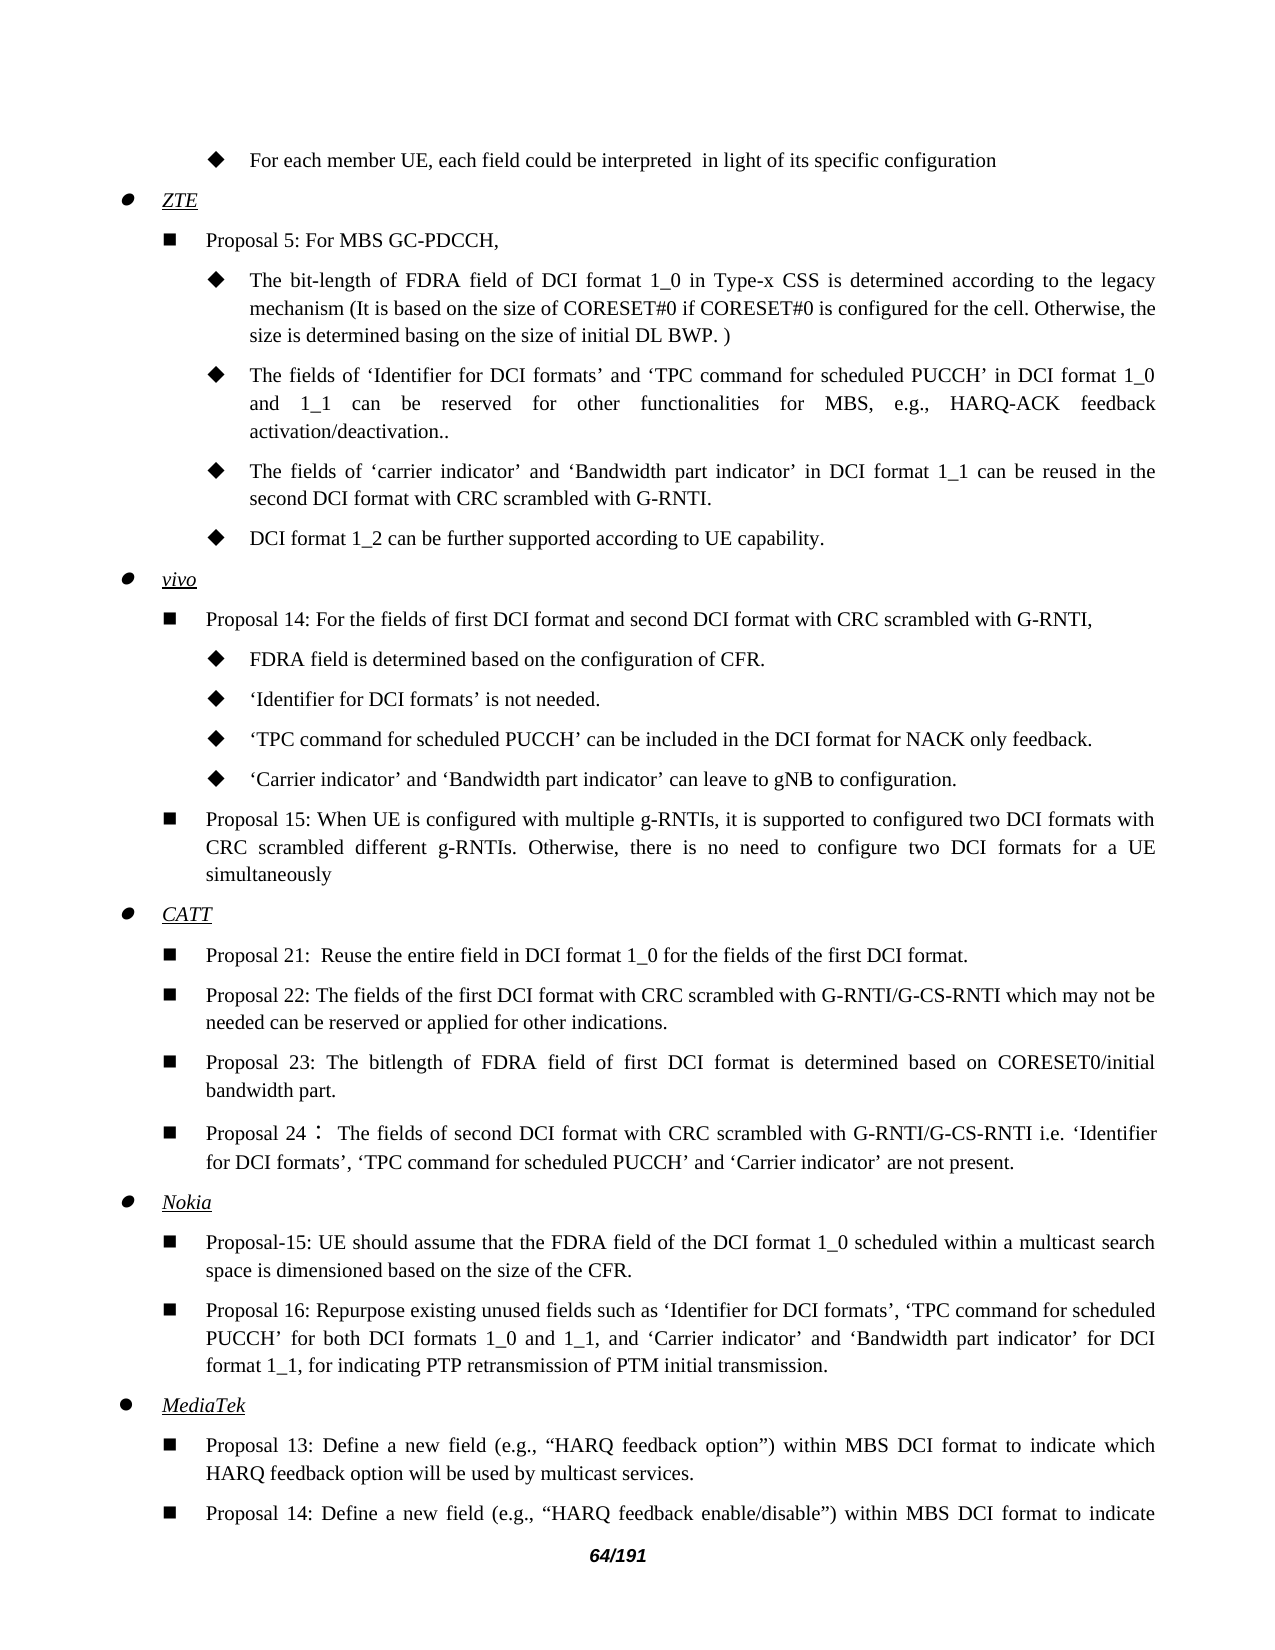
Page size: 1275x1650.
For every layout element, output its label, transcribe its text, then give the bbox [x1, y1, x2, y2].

list Proposal-15: UE should assume that the FDRA field of the DCI format 1_0 scheduled within a multicast search space is dimensioned based on the size of the CFR. [162, 1230, 1157, 1282]
list The fields of ‘Identifier for DCI formats’ and ‘TPC command for scheduled PUCCH’ in DCI format 1_0 and 1_1 can be reserved for other functionalities for MBS, e.g., HARQ-ACK feedback activation/deactivation.. [206, 363, 1157, 443]
list ZTE [118, 188, 1157, 212]
list ‘TPC command for scheduled PUCCH’ can be included in the DCI format for NACK only feedback. [206, 727, 1157, 751]
list Proposal 14: For the fields of first DCI format and second DCI format with CRC scrambled with G-RNTI, [162, 607, 1157, 631]
list Proposal 13: Define a new field (e.g., “HARQ feedback option”) within MBS DCI format to indicate which HARQ feedback option will be used by multicast services. [162, 1433, 1157, 1485]
list For each member UE, each field could be interpreted in light of its specific configuration [206, 148, 1157, 172]
list CATT [118, 902, 1157, 926]
list ‘Identifier for DCI formats’ is not needed. [206, 687, 1157, 711]
list Proposal 15: When UE is configured with multiple g-RNTIs, it is supported to configured two DCI formats with CRC scrambled different g-RNTIs. Otherwise, there is no need to configure two DCI formats for a UE simultaneously [162, 807, 1157, 886]
list DCI format 1_2 can be further supported according to UE capability. [206, 526, 1157, 550]
list Proposal 22: The fields of the first DCI format with CRC scrambled with G-RNTI/G-CS-RNTI which may not be needed can be reserved or applied for other indications. [162, 983, 1157, 1034]
list MediaTek [118, 1393, 1157, 1417]
list The fields of ‘carrier indicator’ and ‘Bandwidth part indicator’ in DCI format 1_1 can be reused in the second DCI format with CRC scrambled with G-RNTI. [206, 459, 1157, 510]
list Proposal 5: For MBS GC-PDCCH, [162, 228, 1157, 252]
list Proposal 21: Reuse the entire field in DCI format 1_0 for the fields of the first DCI format. [162, 942, 1157, 967]
list The bit-length of FDRA field of DCI format 1_0 in Type-x CSS is determined according to the legacy mechanism (It is based on the size of CORESET#0 if CORESET#0 is configured for the cell. Otherwise, the size is determined basing on the size of initial DL BWP. ) [206, 268, 1157, 347]
list Proposal 16: Repurpose existing unused fields such as ‘Identifier for DCI formats’, ‘TPC command for scheduled PUCCH’ for both DCI formats 1_0 and 1_1, and ‘Carrier indicator’ and ‘Bandwidth part indicator’ for DCI format 1_1, for indicating PTP retransmission of PTM initial transmission. [162, 1298, 1157, 1377]
list Nokia [118, 1190, 1157, 1214]
list Proposal 23: The bitlength of FDRA field of first DCI format is determined based on CORESET0/initial bandwidth part. [162, 1050, 1157, 1102]
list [162, 1501, 1157, 1525]
list FDRA field is determined based on the configuration of CFR. [206, 647, 1157, 671]
list ‘Carrier indicator’ and ‘Bandwidth part indicator’ can leave to gNB to configuration. [206, 767, 1157, 791]
list Proposal 24： The fields of second DCI format with CRC scrambled with G-RNTI/G-CS-RNTI i.e. ‘Identifier for DCI formats’, ‘TPC command for scheduled PUCCH’ and ‘Carrier indicator’ are not present. [162, 1118, 1157, 1174]
list vivo [118, 566, 1157, 591]
